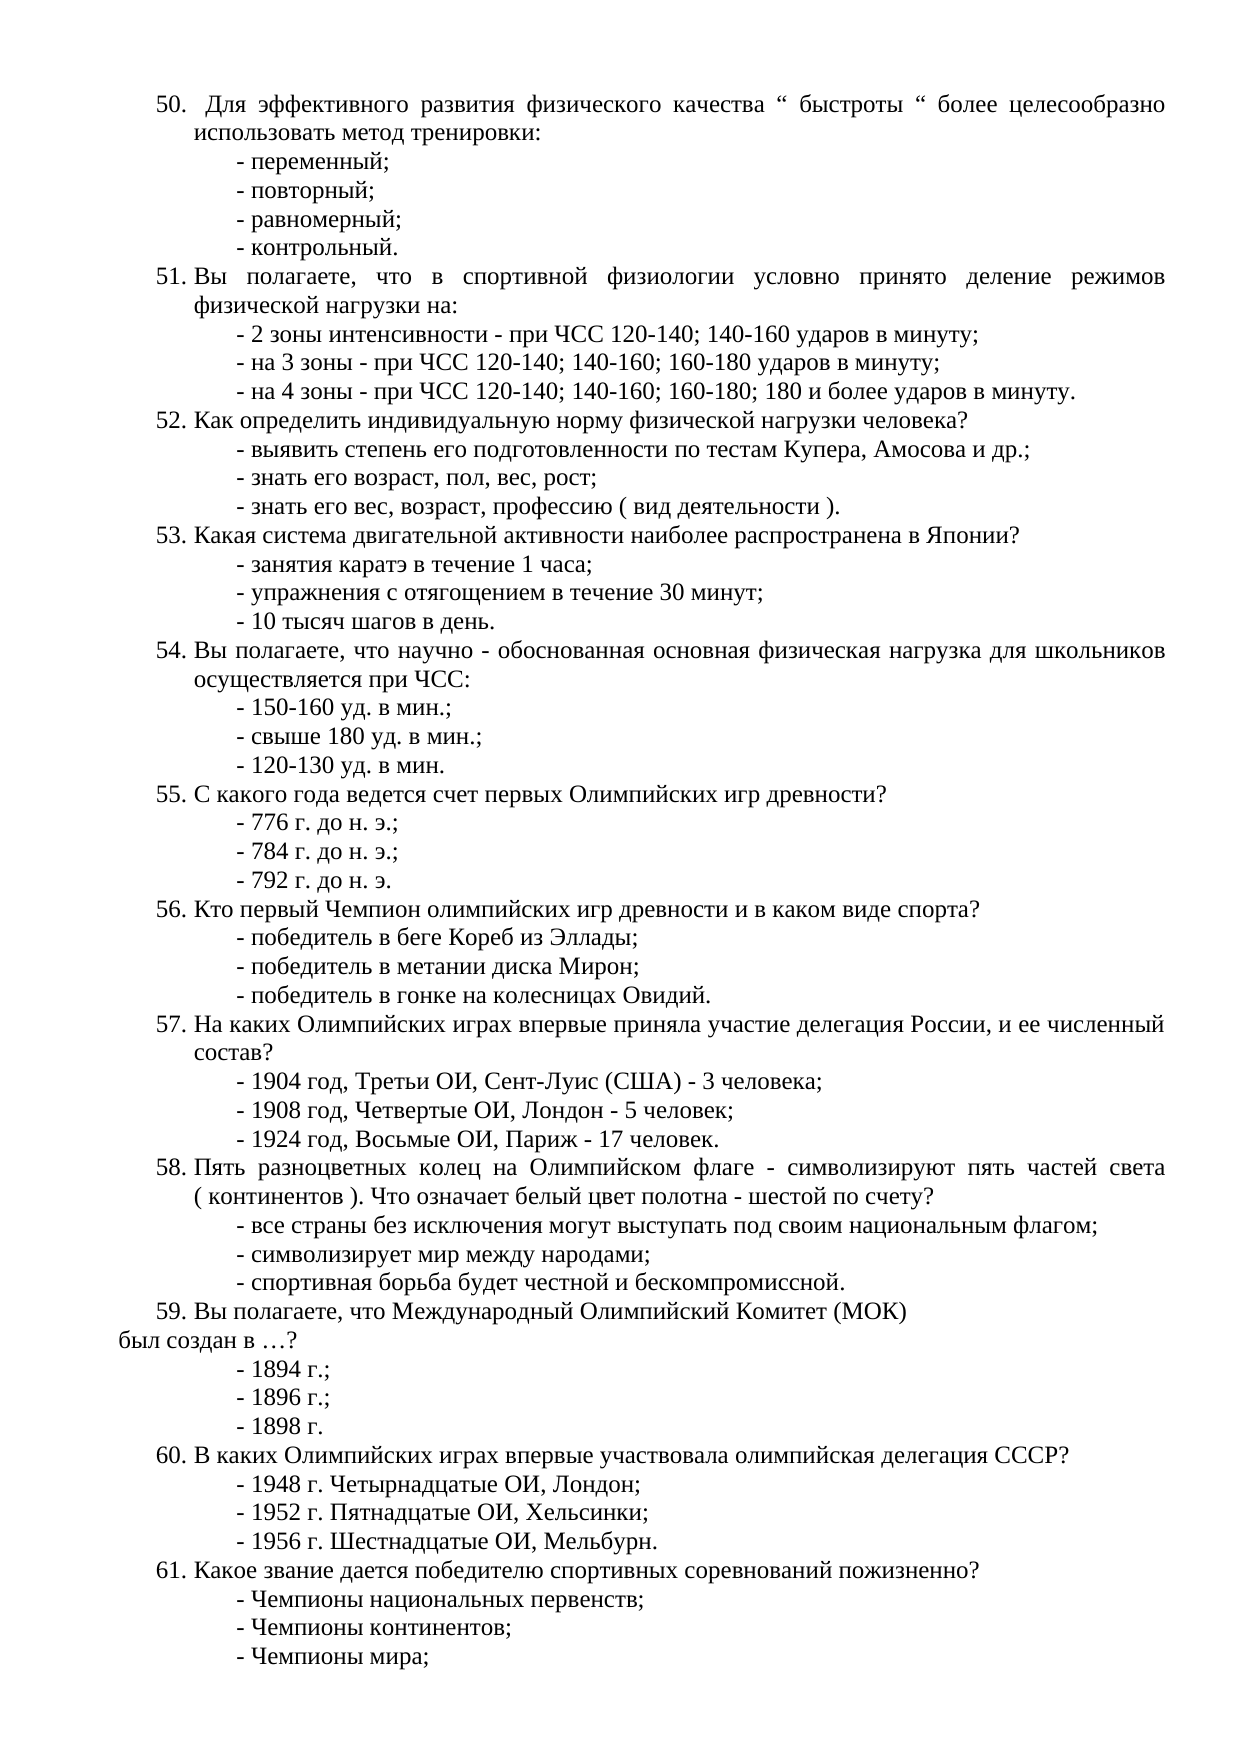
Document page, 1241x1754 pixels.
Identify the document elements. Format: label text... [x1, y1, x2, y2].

text - 792 г. до н. э. [118, 865, 1166, 894]
text - 1894 г.; [118, 1354, 1166, 1382]
list Для эффективного развития физического качества “ быстроты “ более целесообразно использовать метод тренировки: [156, 89, 1166, 146]
text - переменный; [118, 146, 1166, 175]
text - 150-160 уд. в мин.; [118, 692, 1166, 721]
text - повторный; [118, 175, 1166, 204]
list С какого года ведется счет первых Олимпийских игр древности? [156, 779, 1166, 807]
list Вы полагаете, что в спортивной физиологии условно принято деление режимов физической нагрузки на: [156, 261, 1166, 319]
text - спортивная борьба будет честной и бескомпромиссной. [118, 1267, 1166, 1296]
text - выявить степень его подготовленности по тестам Купера, Амосова и др.; [118, 434, 1166, 462]
text - свыше 180 уд. в мин.; [118, 721, 1166, 750]
list Какое звание дается победителю спортивных соревнований пожизненно? [156, 1555, 1166, 1584]
text - Чемпионы мира; [118, 1641, 1166, 1670]
text - занятия каратэ в течение 1 часа; [118, 549, 1166, 577]
text - 1898 г. [118, 1411, 1166, 1440]
list Какая система двигательной активности наиболее распространена в Японии? [156, 520, 1166, 549]
list Пять разноцветных колец на Олимпийском флаге - символизируют пять частей света ( континентов ). Что означает белый цвет полотна - шестой по счету? [156, 1152, 1166, 1210]
list Вы полагаете, что научно - обоснованная основная физическая нагрузка для школьников осуществляется при ЧСС: [156, 635, 1166, 692]
text - равномерный; [118, 204, 1166, 232]
list Кто первый Чемпион олимпийских игр древности и в каком виде спорта? [156, 894, 1166, 922]
text - на 3 зоны - при ЧСС 120-140; 140-160; 160-180 ударов в минуту; [118, 347, 1166, 376]
text - победитель в гонке на колесницах Овидий. [118, 980, 1166, 1009]
text - 784 г. до н. э.; [118, 836, 1166, 865]
text - знать его вес, возраст, профессию ( вид деятельности ). [118, 491, 1166, 520]
text - 1924 год, Восьмые ОИ, Париж - 17 человек. [118, 1124, 1166, 1152]
text - все страны без исключения могут выступать под своим национальным флагом; [118, 1210, 1166, 1239]
text - 1896 г.; [118, 1382, 1166, 1411]
text - 2 зоны интенсивности - при ЧСС 120-140; 140-160 ударов в минуту; [118, 319, 1166, 347]
text - победитель в беге Кореб из Эллады; [118, 922, 1166, 951]
text - 10 тысяч шагов в день. [118, 606, 1166, 635]
text - 120-130 уд. в мин. [118, 750, 1166, 779]
list Вы полагаете, что Международный Олимпийский Комитет (МОК) [156, 1296, 1166, 1325]
text - 776 г. до н. э.; [118, 807, 1166, 836]
text - Чемпионы национальных первенств; [118, 1584, 1166, 1612]
text - упражнения с отягощением в течение 30 минут; [118, 577, 1166, 606]
text - 1908 год, Четвертые ОИ, Лондон - 5 человек; [118, 1095, 1166, 1124]
list На каких Олимпийских играх впервые приняла участие делегация России, и ее численный состав? [156, 1009, 1166, 1066]
text - знать его возраст, пол, вес, рост; [118, 462, 1166, 491]
list В каких Олимпийских играх впервые участвовала олимпийская делегация СССР? [156, 1440, 1166, 1469]
list Как определить индивидуальную норму физической нагрузки человека? [156, 405, 1166, 434]
text - Чемпионы континентов; [118, 1612, 1166, 1641]
text - на 4 зоны - при ЧСС 120-140; 140-160; 160-180; 180 и более ударов в минуту. [118, 376, 1166, 405]
text - контрольный. [118, 232, 1166, 261]
text - символизирует мир между народами; [118, 1239, 1166, 1267]
text - победитель в метании диска Мирон; [118, 951, 1166, 980]
text - 1956 г. Шестнадцатые ОИ, Мельбурн. [118, 1526, 1166, 1555]
text - 1952 г. Пятнадцатые ОИ, Хельсинки; [118, 1497, 1166, 1526]
text - 1948 г. Четырнадцатые ОИ, Лондон; [118, 1469, 1166, 1497]
text был создан в …? [118, 1325, 1166, 1354]
text - 1904 год, Третьи ОИ, Сент-Луис (США) - 3 человека; [118, 1066, 1166, 1095]
